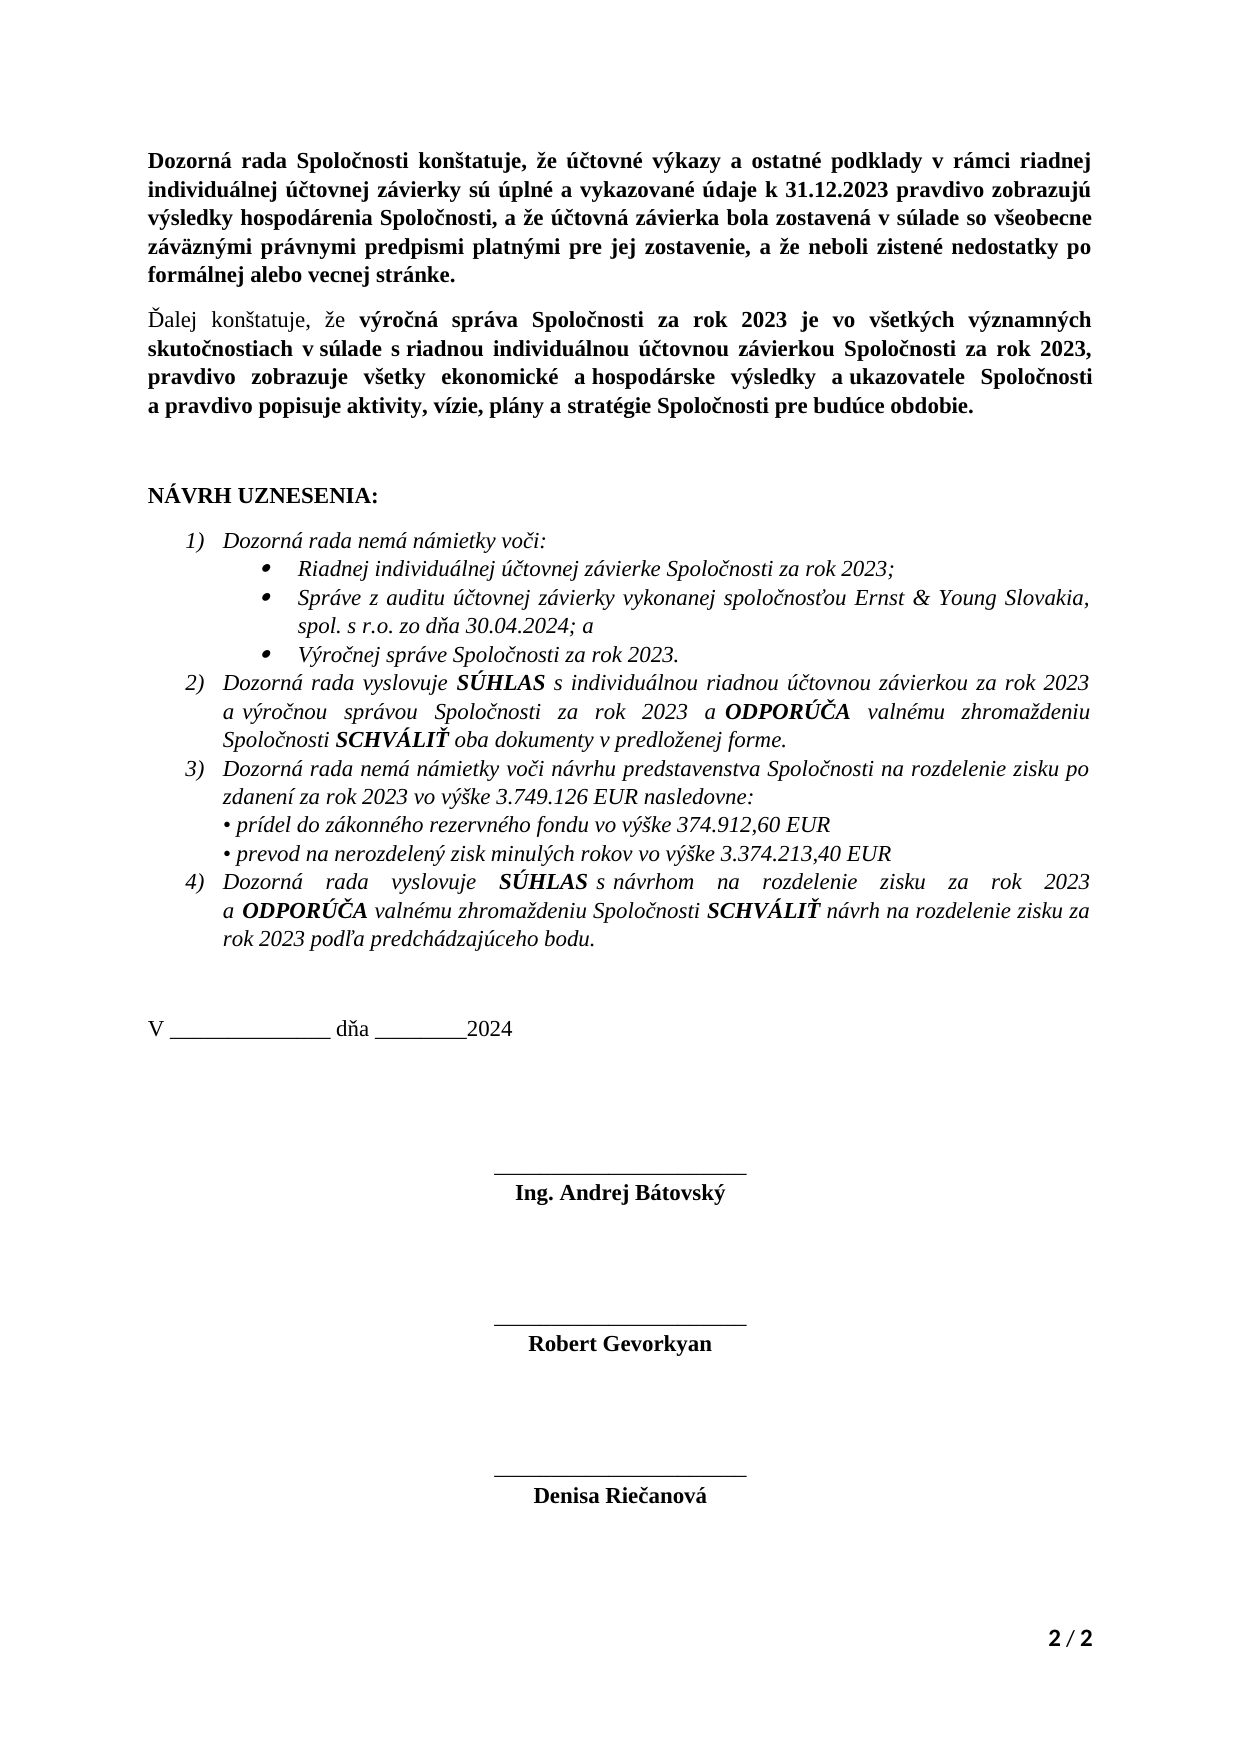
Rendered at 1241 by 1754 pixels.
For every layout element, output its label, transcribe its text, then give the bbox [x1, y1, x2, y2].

list Správe z auditu účtovnej závierky vykonanej spoločnosťou Ernst & Young Slovakia, spol. s r.o. zo dňa 30.04.2024; a [260, 584, 1093, 639]
list • prevod na nerozdelený zisk minulých rokov vo výške 3.374.213,4‬0 EUR [223, 840, 1093, 866]
list • prídel do zákonného rezervného fondu vo výške 374.912,6‬0 EUR [223, 811, 1093, 838]
list Dozorná rada vyslovuje SÚHLAS s návrhom na rozdelenie zisku za rok 2023 a ODPORÚČA valnému zhromaždeniu Spoločnosti SCHVÁLIŤ návrh na rozdelenie zisku za rok 2023 podľa predchádzajúceho bodu. [185, 868, 1093, 952]
text V ______________ dňa ________2024 [148, 1015, 1093, 1042]
list Dozorná rada nemá námietky voči: [185, 527, 1093, 553]
text ______________________ [148, 1302, 1093, 1328]
text Denisa Riečanová [148, 1482, 1093, 1508]
text Ing. Andrej Bátovský [148, 1179, 1093, 1206]
text ______________________ [148, 1151, 1093, 1177]
text Robert Gevorkyan [148, 1330, 1093, 1357]
text Dozorná rada Spoločnosti konštatuje, že účtovné výkazy a ostatné podklady v rámci riadnej individuálnej účtovnej závierky sú úplné a vykazované údaje k 31.12.2023 pravdivo zobrazujú výsledky hospodárenia Spoločnosti, a že účtovná závierka bola zostavená v súlade so všeobecne záväznými právnymi predpismi platnými pre jej zostavenie, a že neboli zistené nedostatky po formálnej alebo vecnej stránke. [148, 148, 1093, 288]
list Riadnej individuálnej účtovnej závierke Spoločnosti za rok 2023; [260, 556, 1093, 582]
text NÁVRH UZNESENIA: [148, 482, 1093, 508]
text ______________________ [148, 1453, 1093, 1479]
list Dozorná rada vyslovuje SÚHLAS s individuálnou riadnou účtovnou závierkou za rok 2023 a výročnou správou Spoločnosti za rok 2023 a ODPORÚČA valnému zhromaždeniu Spoločnosti SCHVÁLIŤ oba dokumenty v predloženej forme. [185, 669, 1093, 752]
list Výročnej správe Spoločnosti za rok 2023. [260, 641, 1093, 667]
text Ďalej konštatuje, že výročná správa Spoločnosti za rok 2023 je vo všetkých významných skutočnostiach v súlade s riadnou individuálnou účtovnou závierkou Spoločnosti za rok 2023, pravdivo zobrazuje všetky ekonomické a hospodárske výsledky a ukazovatele Spoločnosti a pravdivo popisuje aktivity, vízie, plány a stratégie Spoločnosti pre budúce obdobie. [148, 306, 1093, 418]
list Dozorná rada nemá námietky voči návrhu predstavenstva Spoločnosti na rozdelenie zisku po zdanení za rok 2023 vo výške 3.749.126 EUR nasledovne: [185, 754, 1093, 809]
